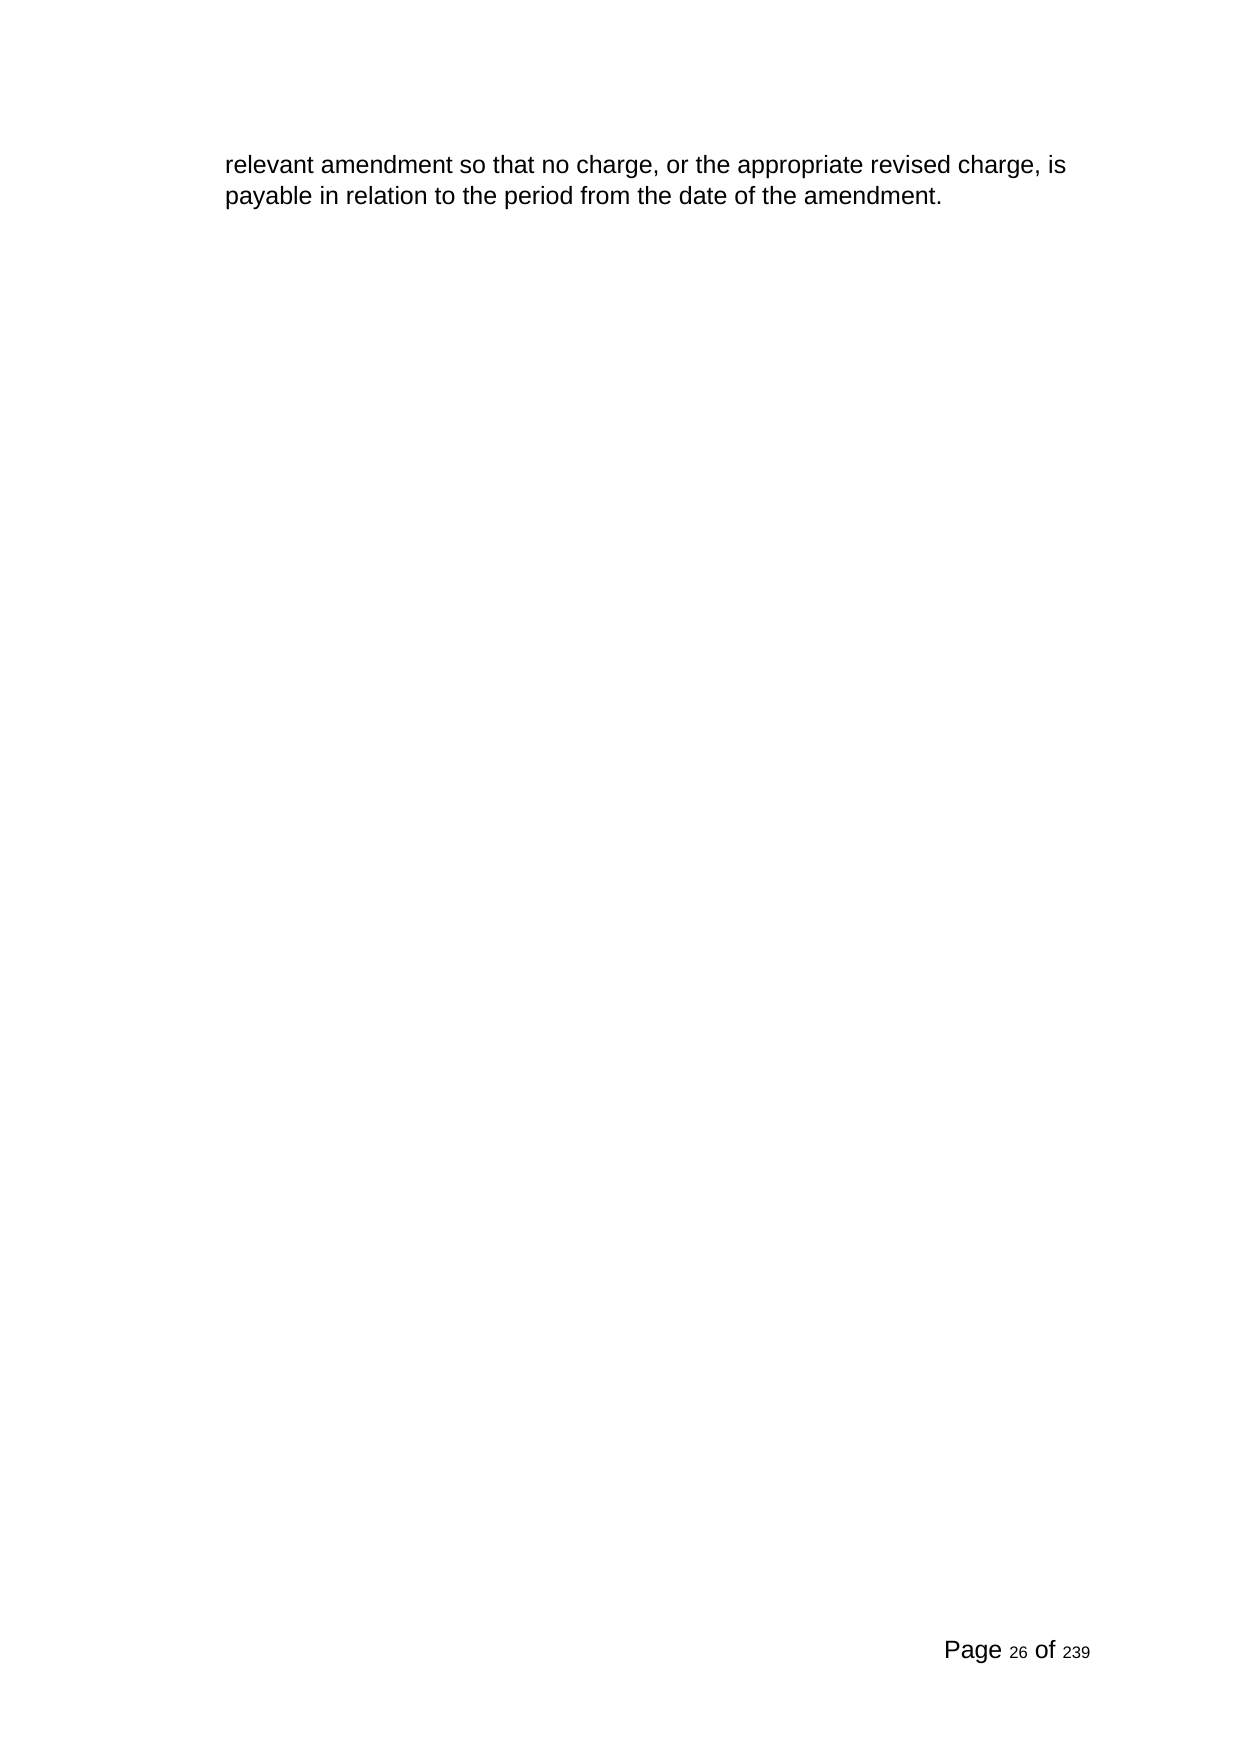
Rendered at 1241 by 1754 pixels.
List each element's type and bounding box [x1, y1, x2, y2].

list [187, 150, 1090, 210]
